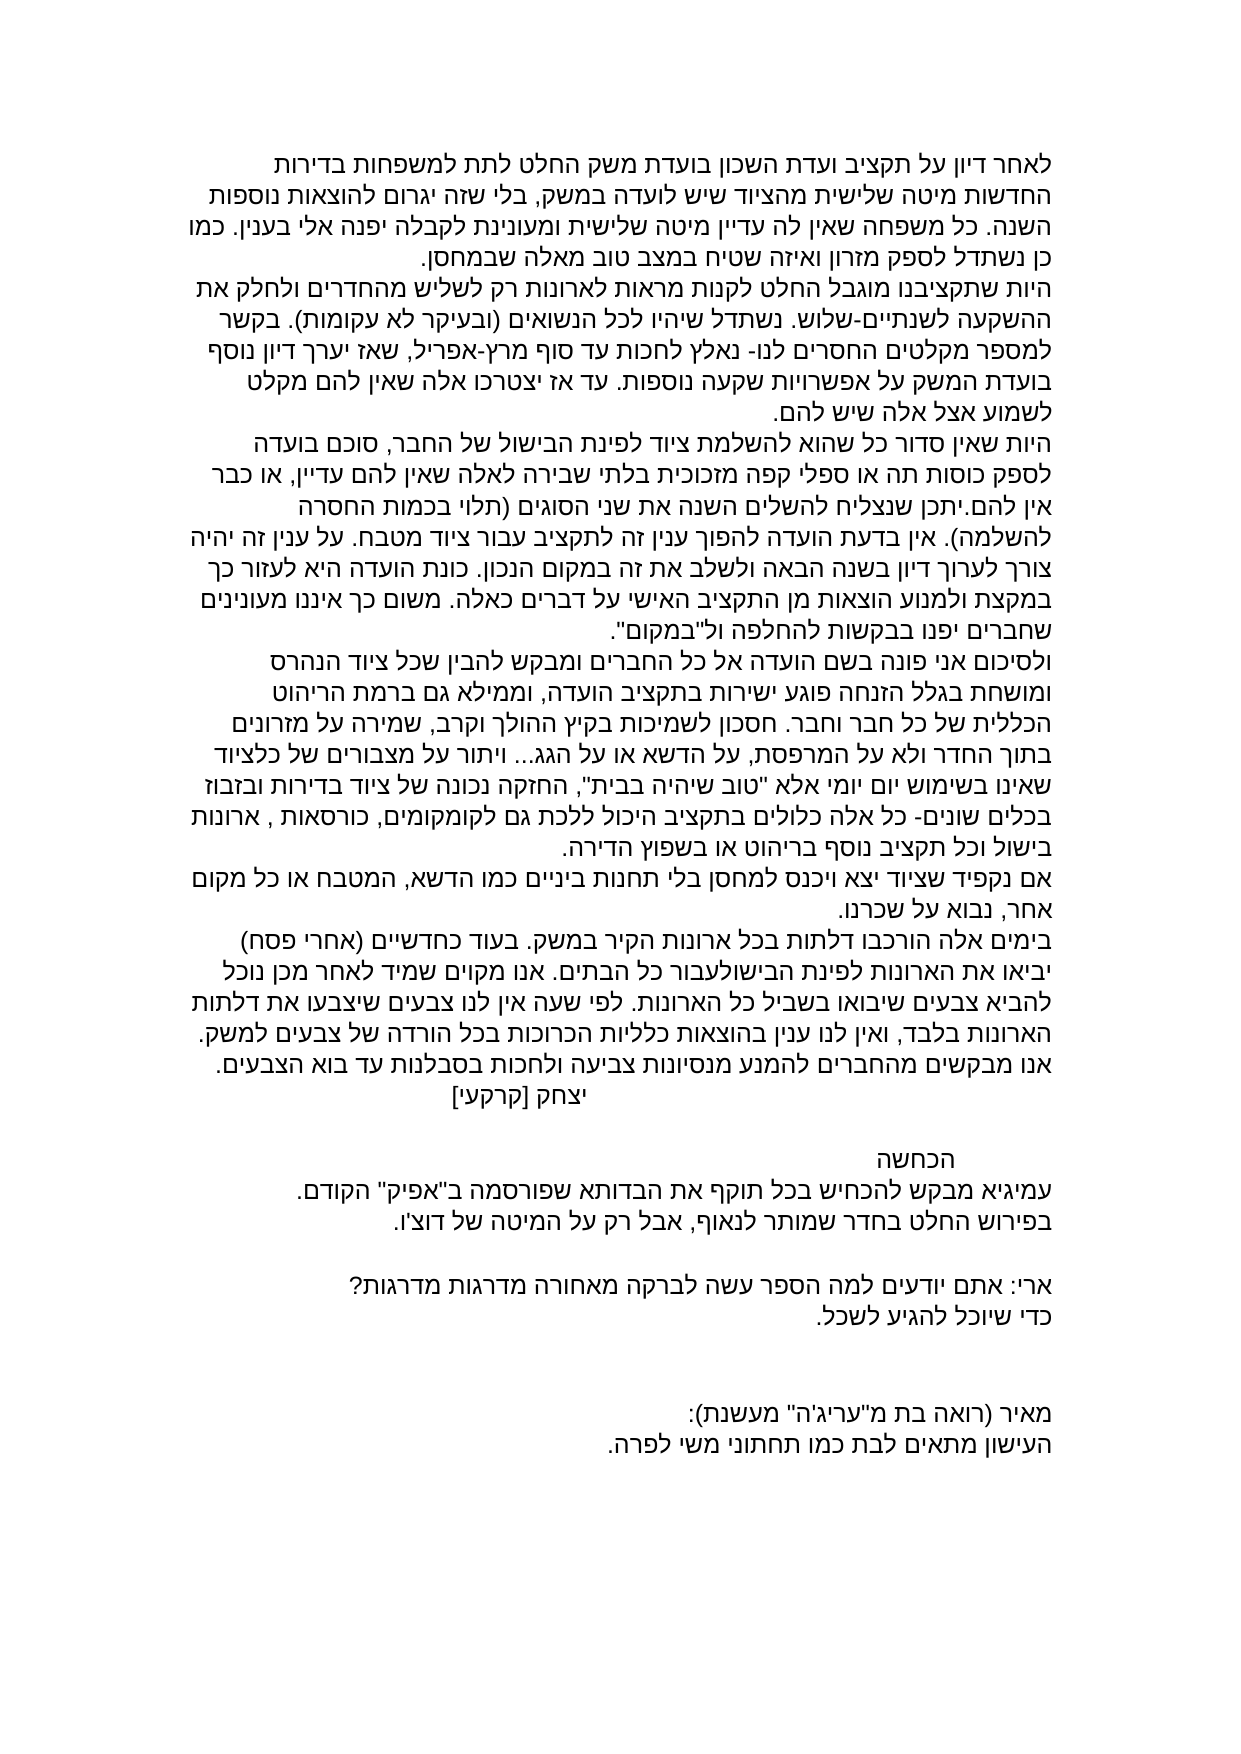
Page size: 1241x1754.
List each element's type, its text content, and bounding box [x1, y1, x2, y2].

text אנו מבקשים מהחברים להמנע מנסיונות צביעה ולחכות בסבלנות עד בוא הצבעים. [187, 1050, 1053, 1079]
text היות שתקציבנו מוגבל החלט לקנות מראות לארונות רק לשליש מהחדרים ולחלק את ההשקעה לשנתיים-שלוש. נשתדל שיהיו לכל הנשואים (ובעיקר לא עקומות). בקשר למספר מקלטים החסרים לנו- נאלץ לחכות עד סוף מרץ-אפריל, שאז יערך דיון נוסף בועדת המשק על אפשרויות שקעה נוספות. עד אז יצטרכו אלה שאין להם מקלט לשמוע אצל אלה שיש להם. [187, 274, 1053, 427]
text ארי: אתם יודעים למה הספר עשה לברקה מאחורה מדרגות מדרגות? [187, 1271, 1053, 1300]
text עמיגיא מבקש להכחיש בכל תוקף את הבדותא שפורסמה ב"אפיק" הקודם. [187, 1176, 1053, 1205]
text יצחק [קרקעי] [187, 1081, 1053, 1110]
text העישון מתאים לבת כמו תחתוני משי לפרה. [187, 1430, 1053, 1459]
text בפירוש החלט בחדר שמותר לנאוף, אבל רק על המיטה של דוצ'ו. [187, 1207, 1053, 1236]
text היות שאין סדור כל שהוא להשלמת ציוד לפינת הבישול של החבר, סוכם בועדה לספק כוסות תה או ספלי קפה מזכוכית בלתי שבירה לאלה שאין להם עדיין, או כבר אין להם.יתכן שנצליח להשלים השנה את שני הסוגים (תלוי בכמות החסרה להשלמה). אין בדעת הועדה להפוך ענין זה לתקציב עבור ציוד מטבח. על ענין זה יהיה צורך לערוך דיון בשנה הבאה ולשלב את זה במקום הנכון. כונת הועדה היא לעזור כך במקצת ולמנוע הוצאות מן התקציב האישי על דברים כאלה. משום כך איננו מעונינים שחברים יפנו בבקשות להחלפה ול"במקום". [187, 429, 1053, 644]
text הכחשה [187, 1145, 1053, 1174]
text לאחר דיון על תקציב ועדת השכון בועדת משק החלט לתת למשפחות בדירות החדשות מיטה שלישית מהציוד שיש לועדה במשק, בלי שזה יגרום להוצאות נוספות השנה. כל משפחה שאין לה עדיין מיטה שלישית ומעונינת לקבלה יפנה אלי בענין. כמו כן נשתדל לספק מזרון ואיזה שטיח במצב טוב מאלה שבמחסן. [187, 150, 1053, 272]
text כדי שיוכל להגיע לשכל. [187, 1302, 1053, 1331]
text ולסיכום אני פונה בשם הועדה אל כל החברים ומבקש להבין שכל ציוד הנהרס ומושחת בגלל הזנחה פוגע ישירות בתקציב הועדה, וממילא גם ברמת הריהוט הכללית של כל חבר וחבר. חסכון לשמיכות בקיץ ההולך וקרב, שמירה על מזרונים בתוך החדר ולא על המרפסת, על הדשא או על הגג... ויתור על מצבורים של כלציוד שאינו בשימוש יום יומי אלא "טוב שיהיה בבית", החזקה נכונה של ציוד בדירות ובזבוז בכלים שונים- כל אלה כלולים בתקציב היכול ללכת גם לקומקומים, כורסאות , ארונות בישול וכל תקציב נוסף בריהוט או בשפוץ הדירה. [187, 647, 1053, 862]
text בימים אלה הורכבו דלתות בכל ארונות הקיר במשק. בעוד כחדשיים (אחרי פסח) יביאו את הארונות לפינת הבישולעבור כל הבתים. אנו מקוים שמיד לאחר מכן נוכל להביא צבעים שיבואו בשביל כל הארונות. לפי שעה אין לנו צבעים שיצבעו את דלתות הארונות בלבד, ואין לנו ענין בהוצאות כלליות הכרוכות בכל הורדה של צבעים למשק. [187, 926, 1053, 1048]
text אם נקפיד שציוד יצא ויכנס למחסן בלי תחנות ביניים כמו הדשא, המטבח או כל מקום אחר, נבוא על שכרנו. [187, 864, 1053, 924]
text מאיר (רואה בת מ"עריג'ה" מעשנת): [187, 1399, 1053, 1428]
